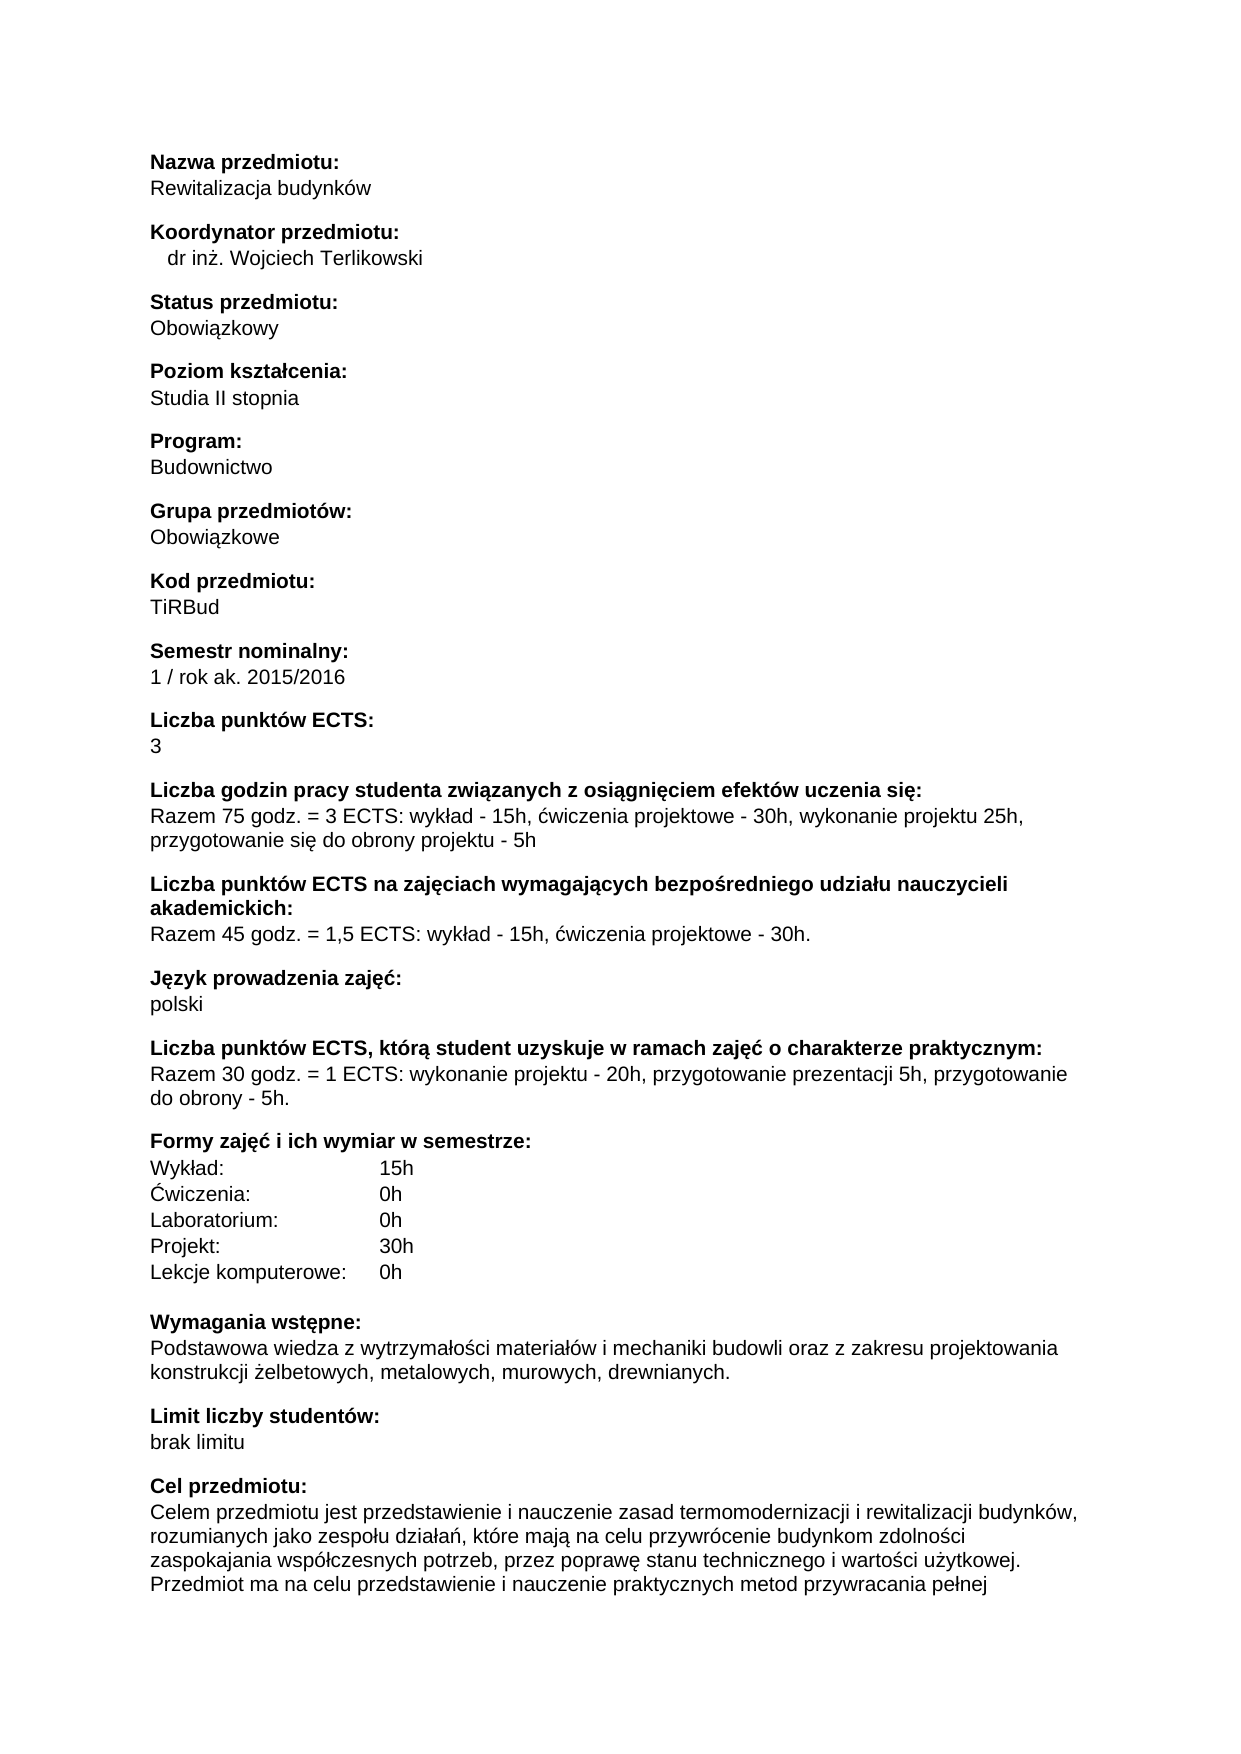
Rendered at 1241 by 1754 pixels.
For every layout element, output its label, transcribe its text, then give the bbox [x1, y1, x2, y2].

text Liczba godzin pracy studenta związanych z osiągnięciem efektów uczenia się: [150, 778, 1090, 802]
text Liczba punktów ECTS: [150, 708, 1090, 732]
text Kod przedmiotu: [150, 569, 1090, 593]
text Obowiązkowe [150, 525, 1090, 549]
text Semestr nominalny: [150, 638, 1090, 662]
text 3 [150, 734, 1090, 758]
table_header 15h [369, 1156, 597, 1180]
table_cell Lekcje komputerowe: [140, 1260, 367, 1284]
text Nazwa przedmiotu: [150, 150, 1090, 174]
text TiRBud [150, 595, 1090, 619]
text Razem 75 godz. = 3 ECTS: wykład - 15h, ćwiczenia projektowe - 30h, wykonanie projektu 25h, przygotowanie się do obrony projektu - 5h [150, 804, 1090, 852]
table_cell Ćwiczenia: [140, 1182, 367, 1206]
table_cell Laboratorium: [140, 1208, 367, 1232]
table_cell 0h [369, 1180, 597, 1206]
text Koordynator przedmiotu: [150, 220, 1090, 244]
text Program: [150, 429, 1090, 453]
text Razem 30 godz. = 1 ECTS: wykonanie projektu - 20h, przygotowanie prezentacji 5h, przygotowanie do obrony - 5h. [150, 1061, 1090, 1109]
text Grupa przedmiotów: [150, 499, 1090, 523]
text Obowiązkowy [150, 316, 1090, 339]
text polski [150, 992, 1090, 1016]
table_cell Projekt: [140, 1234, 367, 1258]
table_header Wykład: [140, 1156, 367, 1180]
text dr inż. Wojciech Terlikowski [150, 246, 1090, 270]
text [150, 1499, 1090, 1595]
text Podstawowa wiedza z wytrzymałości materiałów i mechaniki budowli oraz z zakresu projektowania konstrukcji żelbetowych, metalowych, murowych, drewnianych. [150, 1336, 1090, 1384]
text Limit liczby studentów: [150, 1404, 1090, 1428]
table_cell 30h [369, 1232, 597, 1258]
text Studia II stopnia [150, 385, 1090, 409]
text Język prowadzenia zajęć: [150, 966, 1090, 989]
text Liczba punktów ECTS na zajęciach wymagających bezpośredniego udziału nauczycieli akademickich: [150, 872, 1090, 920]
text Cel przedmiotu: [150, 1473, 1090, 1497]
text Wymagania wstępne: [150, 1310, 1090, 1334]
text Status przedmiotu: [150, 289, 1090, 313]
text Liczba punktów ECTS, którą student uzyskuje w ramach zajęć o charakterze praktycznym: [150, 1035, 1090, 1059]
text Razem 45 godz. = 1,5 ECTS: wykład - 15h, ćwiczenia projektowe - 30h. [150, 922, 1090, 946]
table_cell 0h [369, 1206, 597, 1232]
text Poziom kształcenia: [150, 359, 1090, 383]
text Rewitalizacja budynków [150, 176, 1090, 200]
text Formy zajęć i ich wymiar w semestrze: [150, 1129, 1090, 1153]
text brak limitu [150, 1430, 1090, 1454]
text 1 / rok ak. 2015/2016 [150, 664, 1090, 688]
text Budownictwo [150, 455, 1090, 479]
table_cell 0h [369, 1258, 597, 1284]
